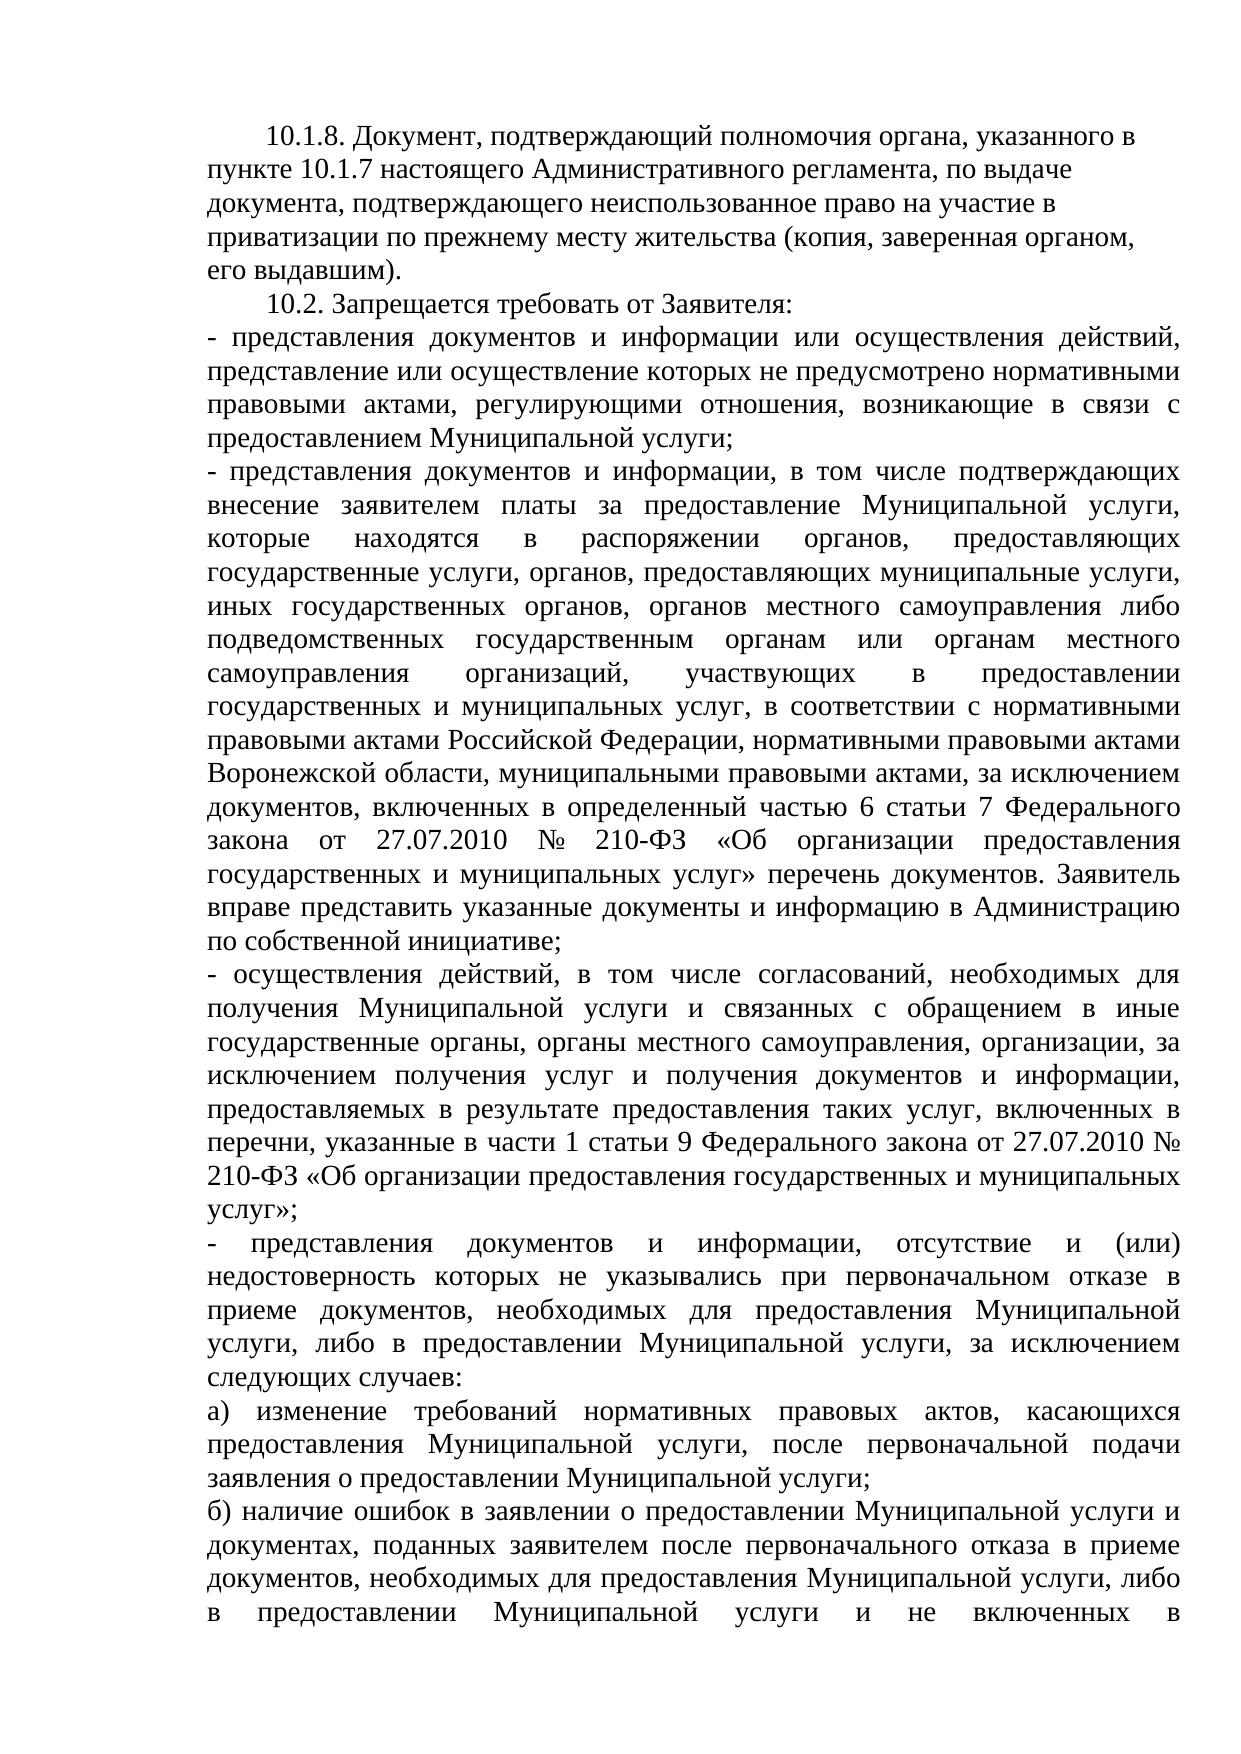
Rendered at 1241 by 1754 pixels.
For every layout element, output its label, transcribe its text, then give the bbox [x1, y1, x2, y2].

text - представления документов и информации, отсутствие и (или) недостоверность которых не указывались при первоначальном отказе в приеме документов, необходимых для предоставления Муниципальной услуги, либо в предоставлении Муниципальной услуги, за исключением следующих случаев: [207, 1225, 1181, 1393]
text 10.1.8. Документ, подтверждающий полномочия органа, указанного в пункте 10.1.7 настоящего Административного регламента, по выдаче документа, подтверждающего неиспользованное право на участие в приватизации по прежнему месту жительства (копия, заверенная органом, его выдавшим). [207, 118, 1181, 286]
list 10.2. Запрещается требовать от Заявителя: [207, 286, 1181, 319]
text - осуществления действий, в том числе согласований, необходимых для получения Муниципальной услуги и связанных с обращением в иные государственные органы, органы местного самоуправления, организации, за исключением получения услуг и получения документов и информации, предоставляемых в результате предоставления таких услуг, включенных в перечни, указанные в части 1 статьи 9 Федерального закона от 27.07.2010 № 210-ФЗ «Об организации предоставления государственных и муниципальных услуг»; [207, 957, 1181, 1225]
text - представления документов и информации или осуществления действий, представление или осуществление которых не предусмотрено нормативными правовыми актами, регулирующими отношения, возникающие в связи с предоставлением Муниципальной услуги; [207, 319, 1181, 453]
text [207, 1493, 1181, 1627]
text - представления документов и информации, в том числе подтверждающих внесение заявителем платы за предоставление Муниципальной услуги, которые находятся в распоряжении органов, предоставляющих государственные услуги, органов, предоставляющих муниципальные услуги, иных государственных органов, органов местного самоуправления либо подведомственных государственным органам или органам местного самоуправления организаций, участвующих в предоставлении государственных и муниципальных услуг, в соответствии с нормативными правовыми актами Российской Федерации, нормативными правовыми актами Воронежской области, муниципальными правовыми актами, за исключением документов, включенных в определенный частью 6 статьи 7 Федерального закона от 27.07.2010 № 210-ФЗ «Об организации предоставления государственных и муниципальных услуг» перечень документов. Заявитель вправе представить указанные документы и информацию в Администрацию по собственной инициативе; [207, 453, 1181, 957]
text а) изменение требований нормативных правовых актов, касающихся предоставления Муниципальной услуги, после первоначальной подачи заявления о предоставлении Муниципальной услуги; [207, 1393, 1181, 1493]
